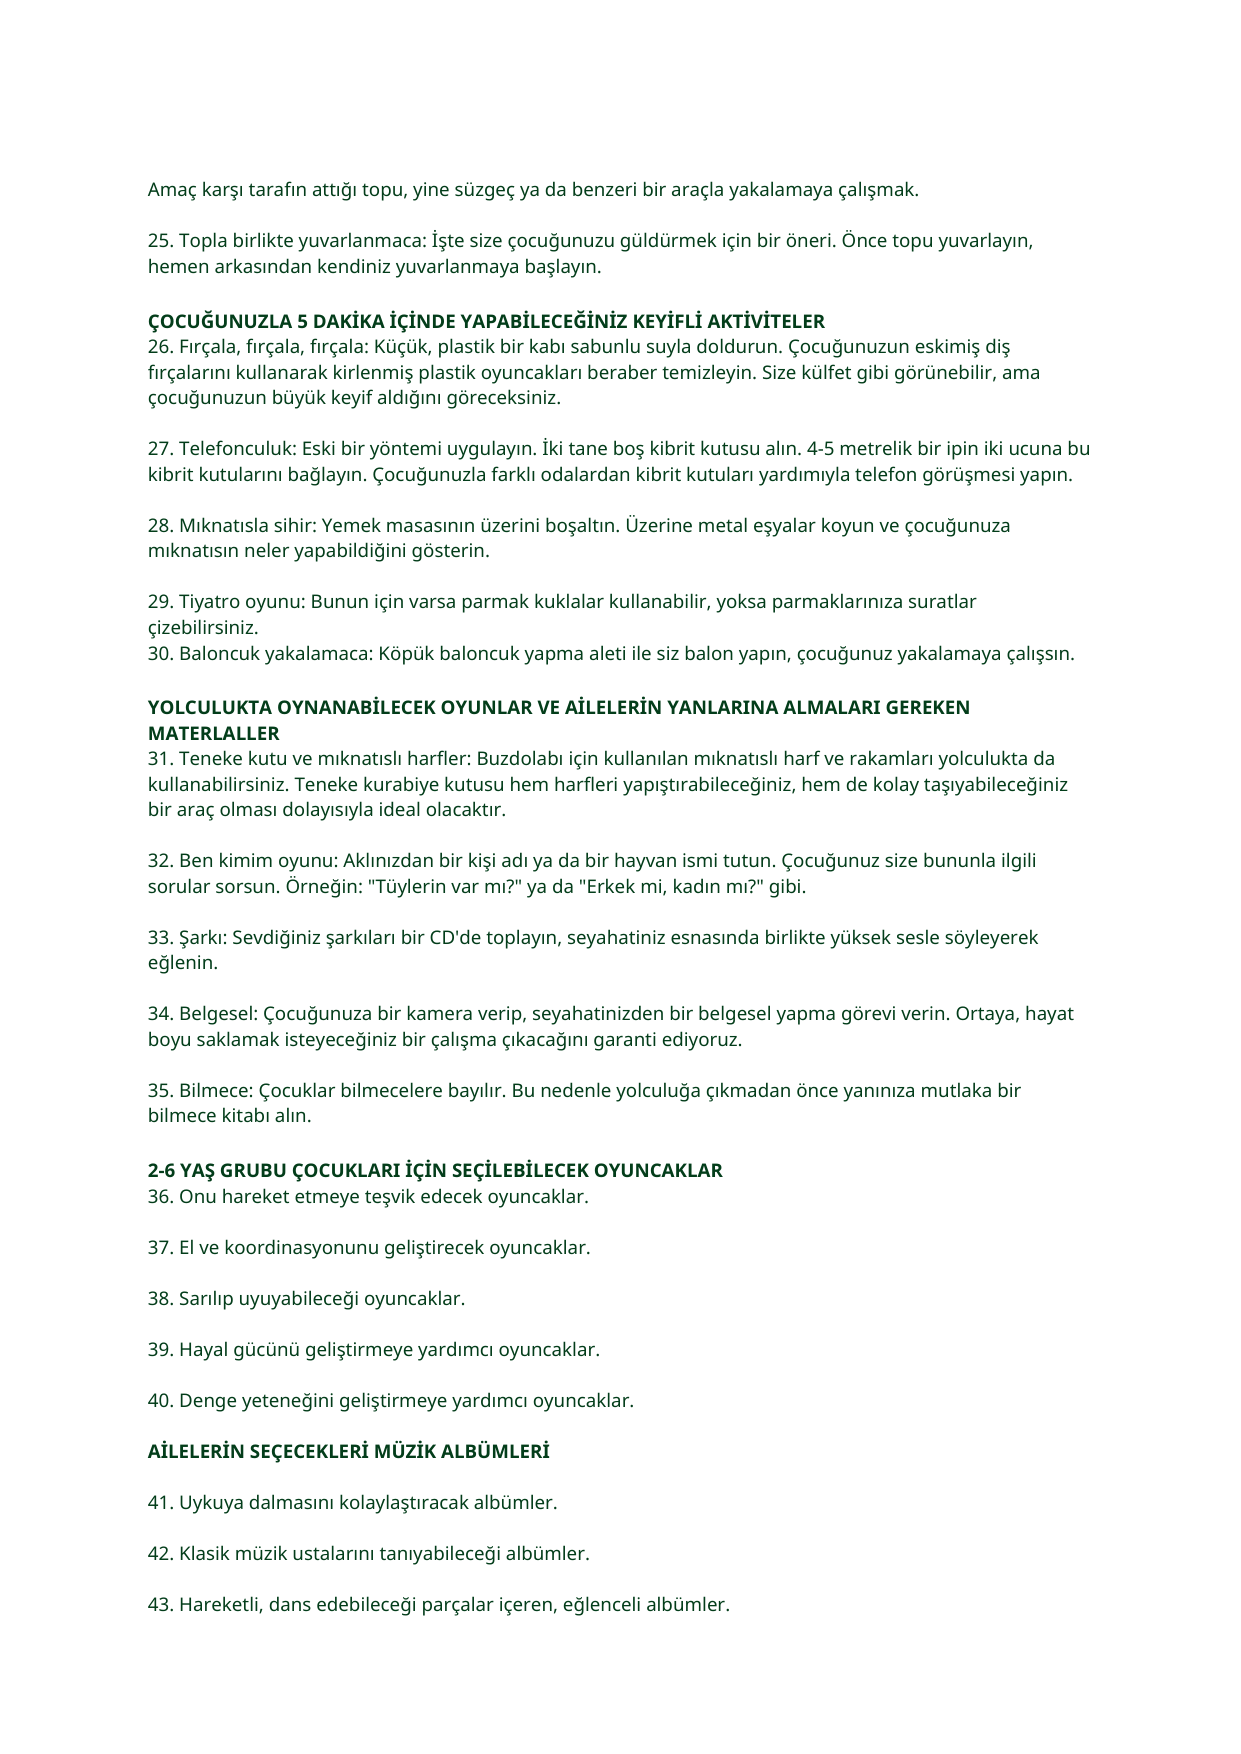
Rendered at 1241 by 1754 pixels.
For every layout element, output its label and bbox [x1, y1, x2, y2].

table_header [148, 148, 1093, 1617]
